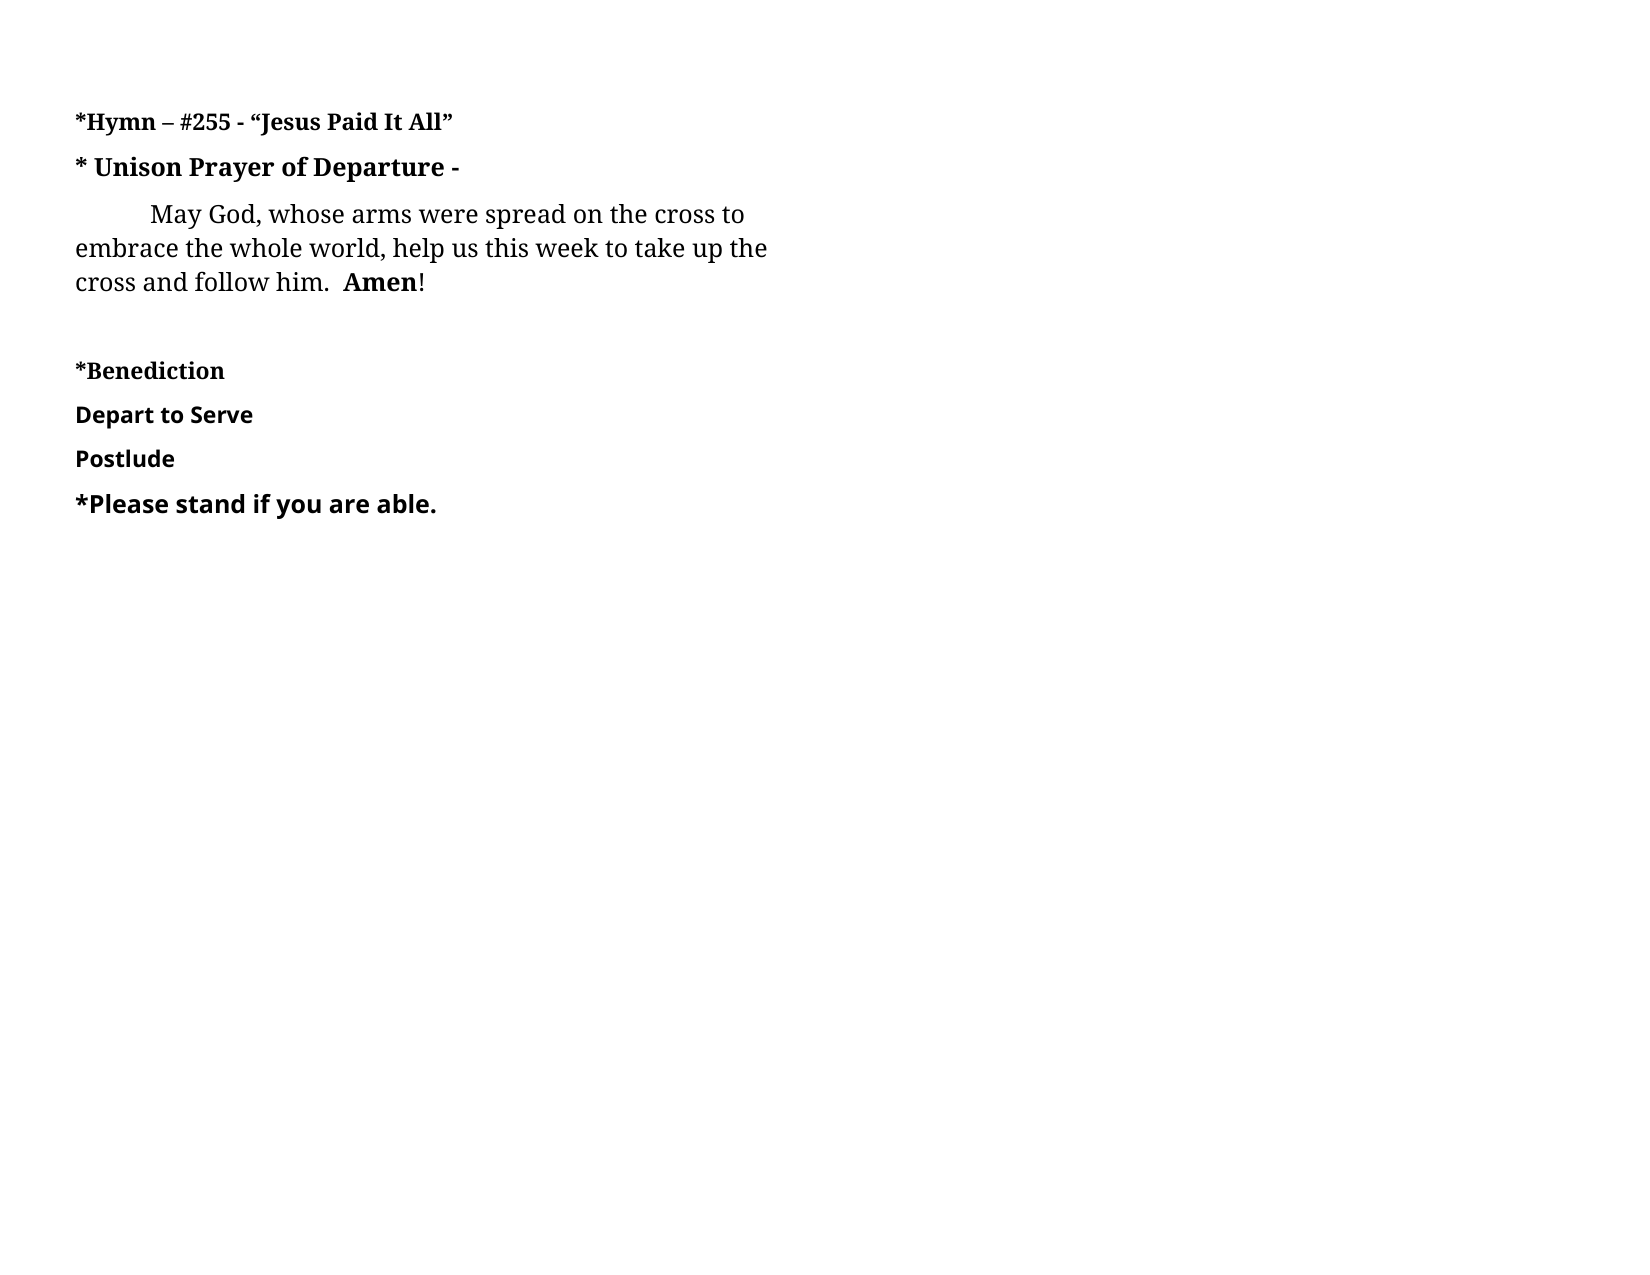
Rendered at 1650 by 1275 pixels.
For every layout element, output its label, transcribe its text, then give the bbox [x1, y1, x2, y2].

text Postlude [75, 442, 778, 474]
text *Benediction [75, 355, 778, 386]
text *Please stand if you are able. [75, 486, 778, 520]
text * Unison Prayer of Departure - [75, 150, 778, 184]
text May God, whose arms were spread on the cross to embrace the whole world, help us this week to take up the cross and follow him. Amen! [75, 197, 778, 299]
text Depart to Serve [75, 399, 778, 430]
text *Hymn – #255 - “Jesus Paid It All” [75, 106, 778, 137]
